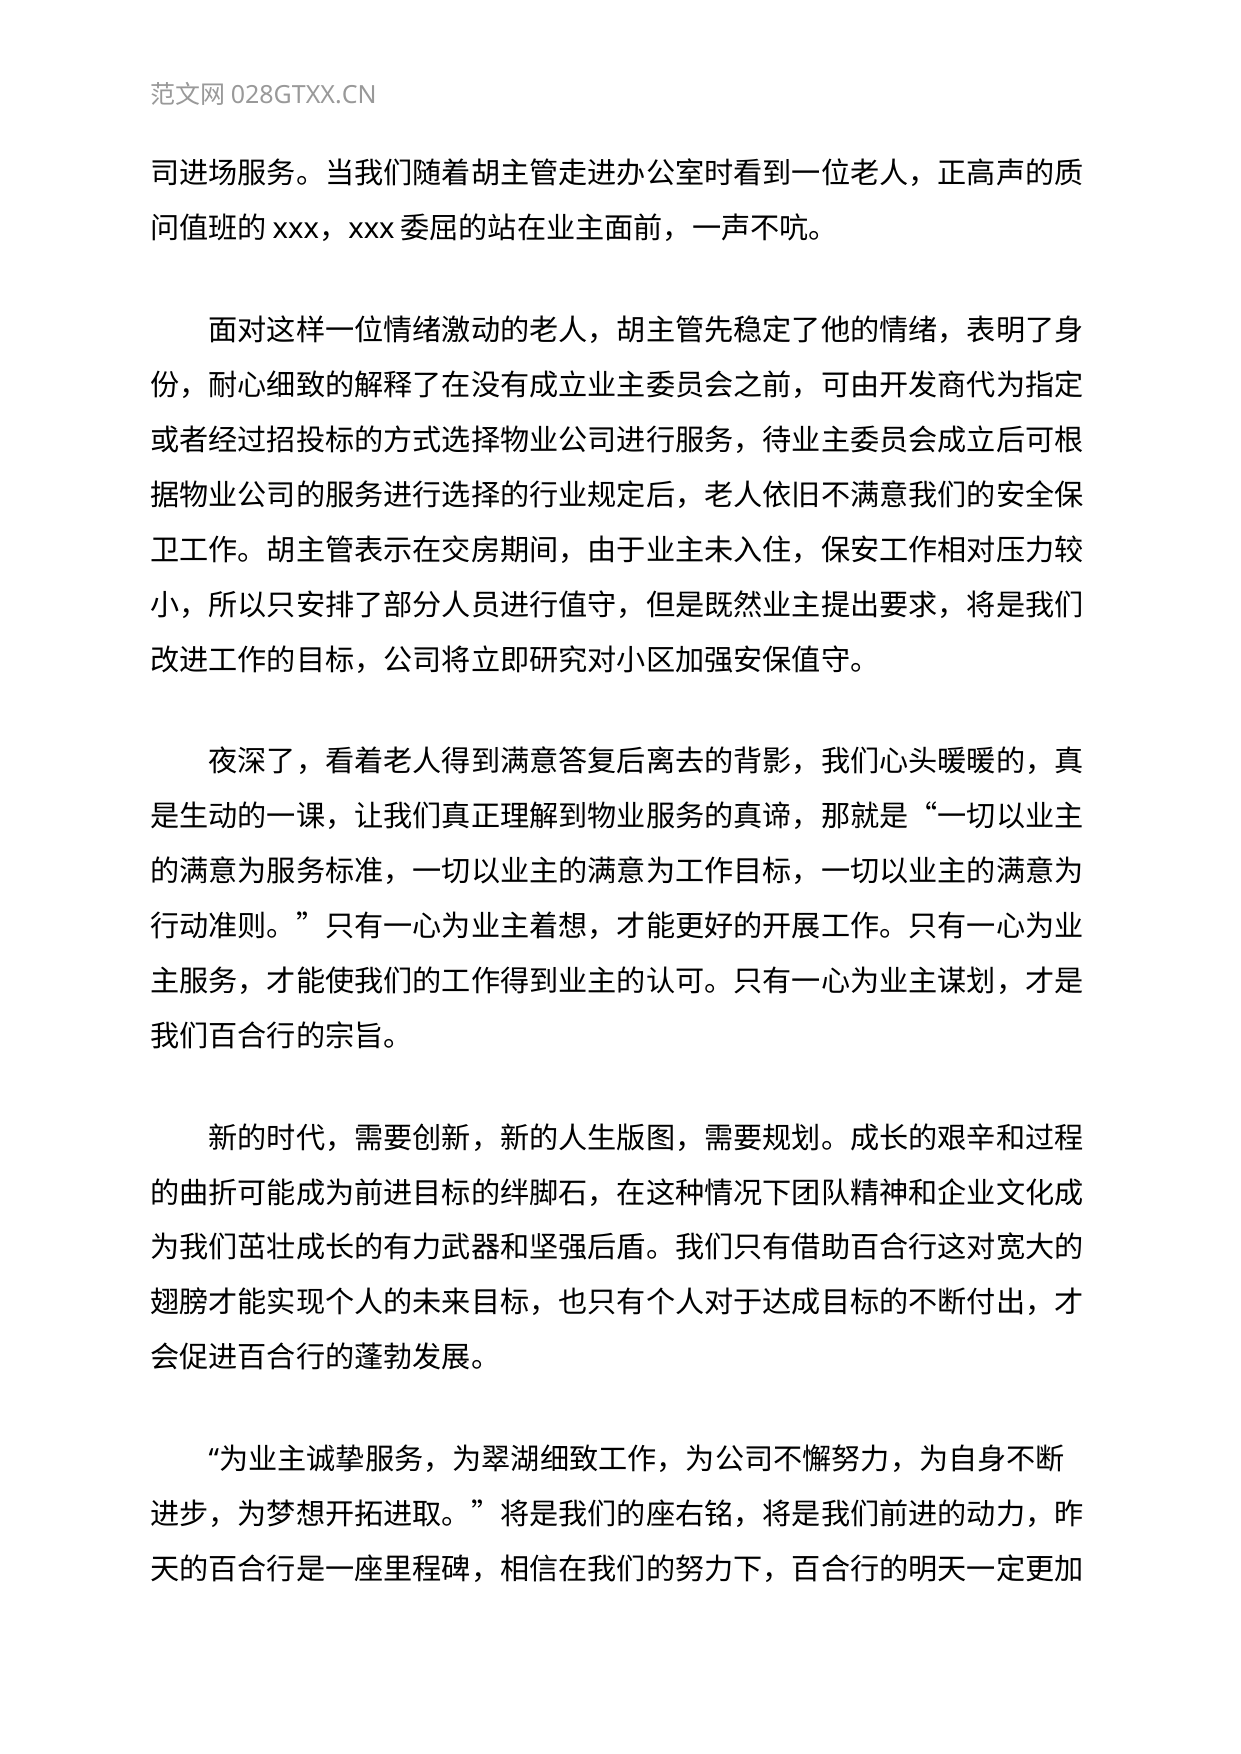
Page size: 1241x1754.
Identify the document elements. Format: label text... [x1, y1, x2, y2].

text 面对这样一位情绪激动的老人，胡主管先稳定了他的情绪，表明了身份，耐心细致的解释了在没有成立业主委员会之前，可由开发商代为指定或者经过招投标的方式选择物业公司进行服务，待业主委员会成立后可根据物业公司的服务进行选择的行业规定后，老人依旧不满意我们的安全保卫工作。胡主管表示在交房期间，由于业主未入住，保安工作相对压力较小，所以只安排了部分人员进行值守，但是既然业主提出要求，将是我们改进工作的目标，公司将立即研究对小区加强安保值守。 [150, 307, 1090, 678]
text 新的时代，需要创新，新的人生版图，需要规划。成长的艰辛和过程的曲折可能成为前进目标的绊脚石，在这种情况下团队精神和企业文化成为我们茁壮成长的有力武器和坚强后盾。我们只有借助百合行这对宽大的翅膀才能实现个人的未来目标，也只有个人对于达成目标的不断付出，才会促进百合行的蓬勃发展。 [150, 1114, 1090, 1376]
text 夜深了，看着老人得到满意答复后离去的背影，我们心头暖暖的，真是生动的一课，让我们真正理解到物业服务的真谛，那就是“一切以业主的满意为服务标准，一切以业主的满意为工作目标，一切以业主的满意为行动准则。”只有一心为业主着想，才能更好的开展工作。只有一心为业主服务，才能使我们的工作得到业主的认可。只有一心为业主谋划，才是我们百合行的宗旨。 [150, 738, 1090, 1055]
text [150, 1436, 1090, 1588]
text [150, 150, 1090, 247]
